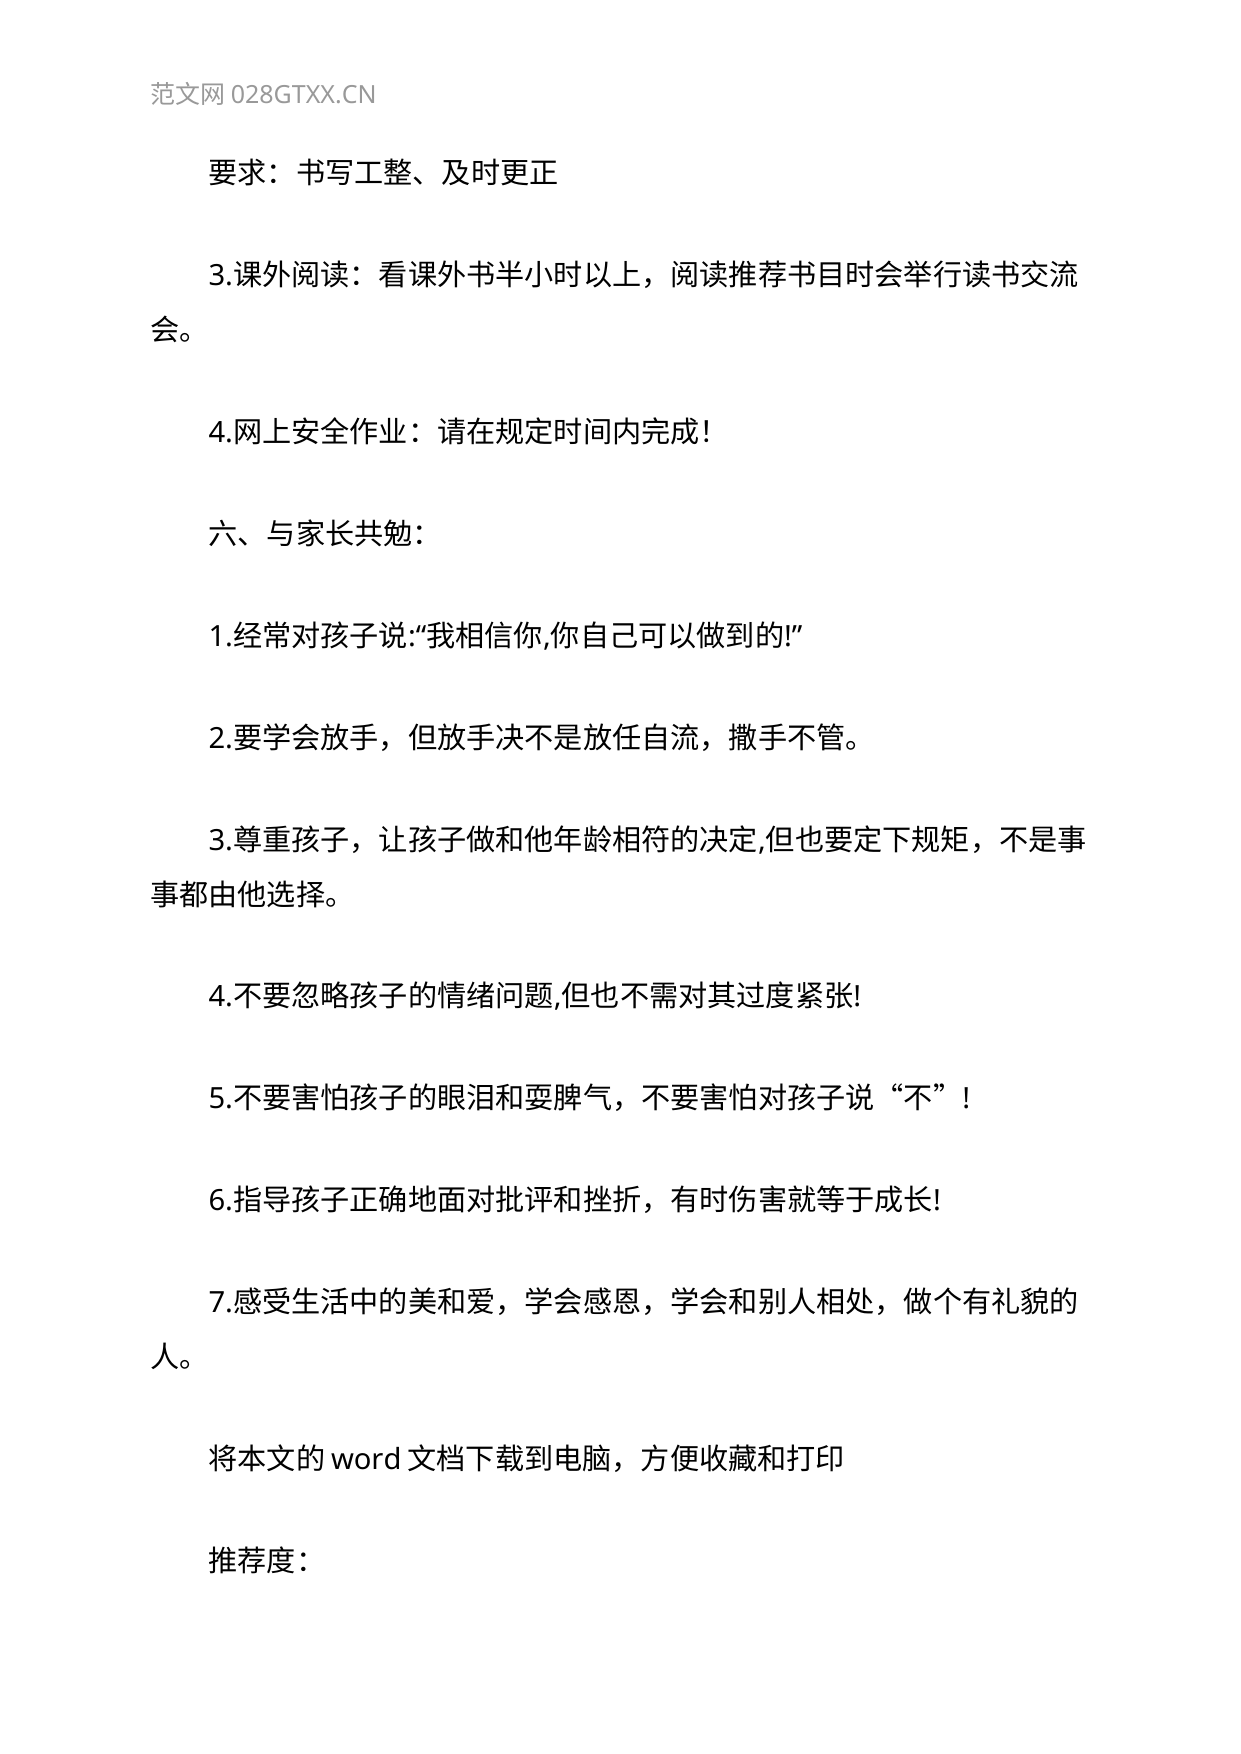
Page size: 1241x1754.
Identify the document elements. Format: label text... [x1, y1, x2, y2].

text 4.不要忽略孩子的情绪问题,但也不需对其过度紧张! [150, 973, 1090, 1015]
text 推荐度： [150, 1538, 1090, 1580]
text 3.尊重孩子，让孩子做和他年龄相符的决定,但也要定下规矩，不是事事都由他选择。 [150, 816, 1090, 913]
text 将本文的word文档下载到电脑，方便收藏和打印 [150, 1436, 1090, 1478]
text 要求：书写工整、及时更正 [150, 150, 1090, 192]
text 六、与家长共勉： [150, 511, 1090, 553]
text 2.要学会放手，但放手决不是放任自流，撒手不管。 [150, 714, 1090, 757]
text 3.课外阅读：看课外书半小时以上，阅读推荐书目时会举行读书交流会。 [150, 252, 1090, 349]
text 6.指导孩子正确地面对批评和挫折，有时伤害就等于成长! [150, 1177, 1090, 1219]
text 1.经常对孩子说:“我相信你,你自己可以做到的!” [150, 612, 1090, 655]
text 4.网上安全作业：请在规定时间内完成！ [150, 408, 1090, 451]
text 7.感受生活中的美和爱，学会感恩，学会和别人相处，做个有礼貌的人。 [150, 1279, 1090, 1376]
text 5.不要害怕孩子的眼泪和耍脾气，不要害怕对孩子说“不”! [150, 1075, 1090, 1117]
